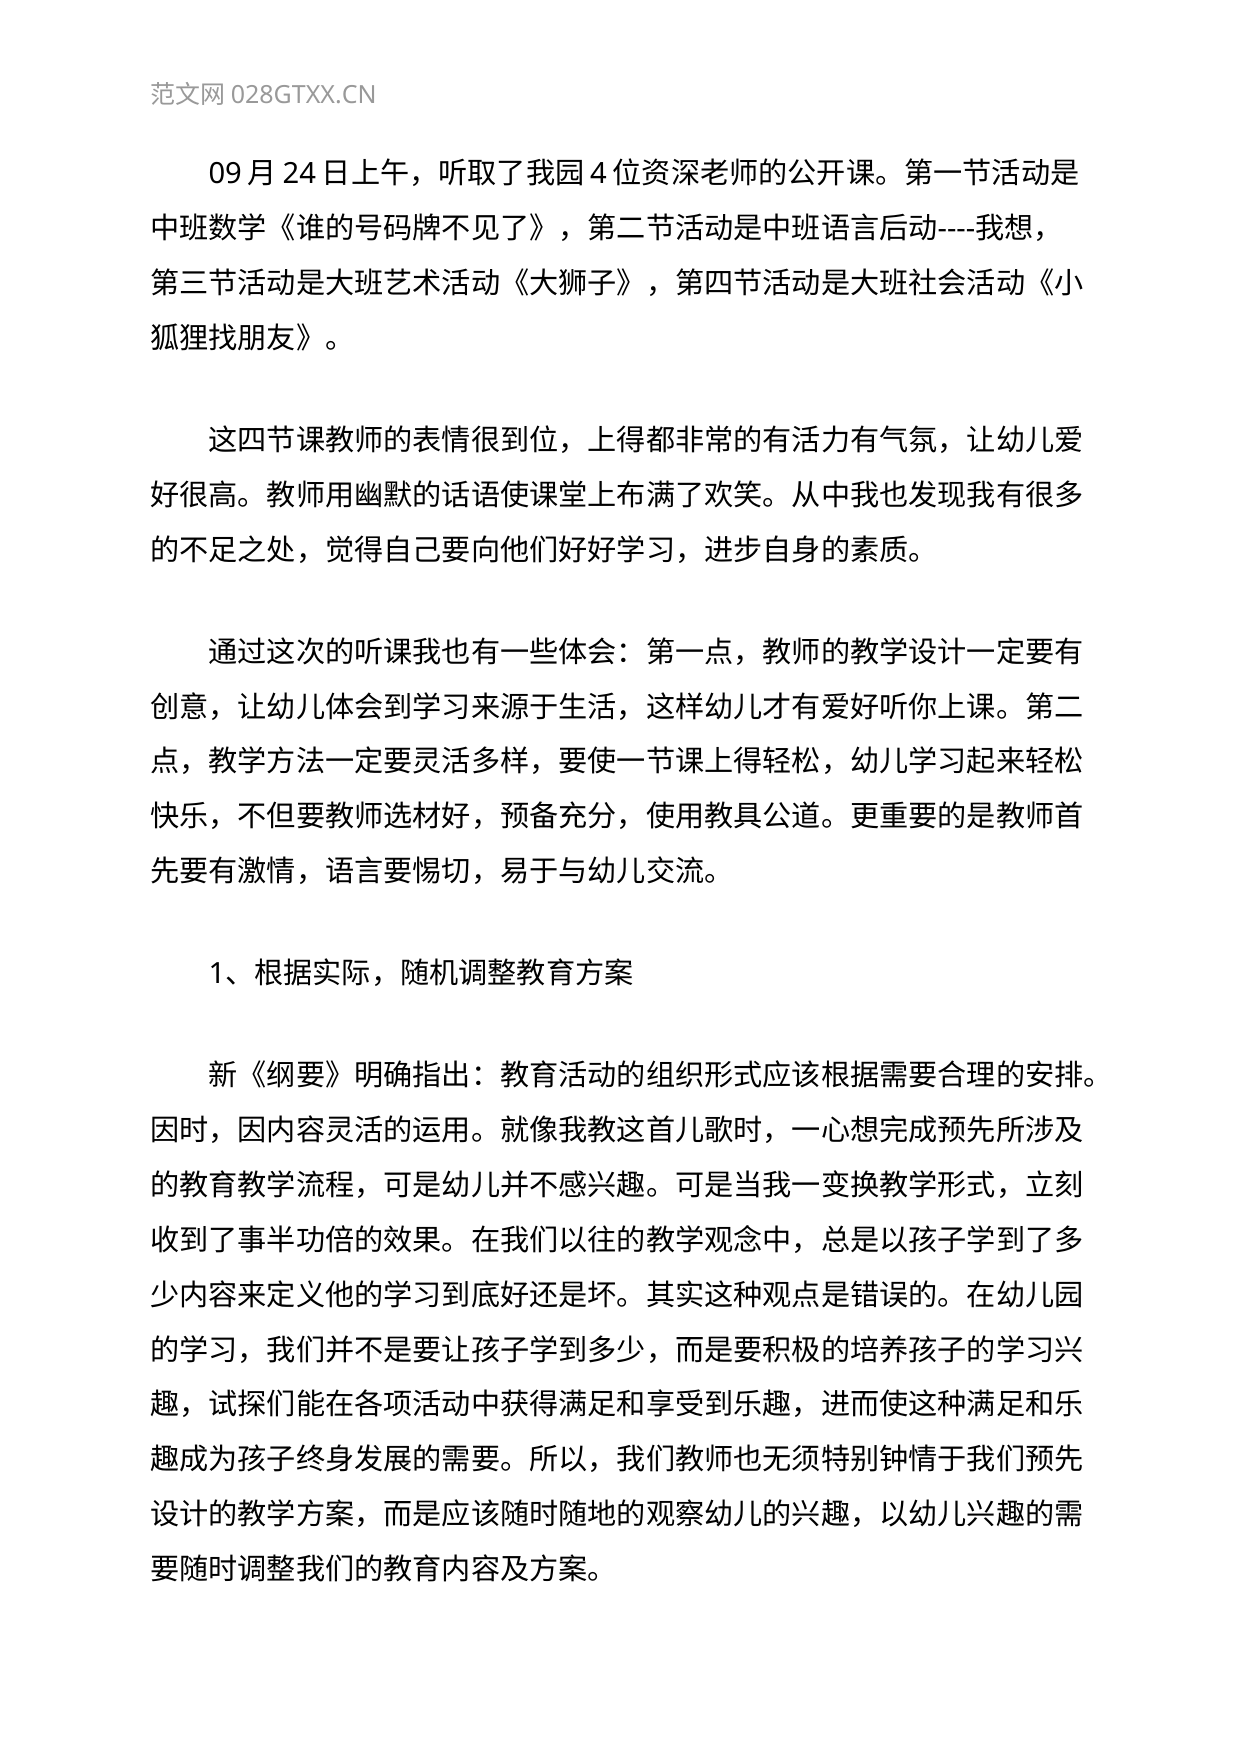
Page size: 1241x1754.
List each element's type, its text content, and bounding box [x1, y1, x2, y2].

text 09月24日上午，听取了我园4位资深老师的公开课。第一节活动是中班数学《谁的号码牌不见了》，第二节活动是中班语言后动----我想，第三节活动是大班艺术活动《大狮子》，第四节活动是大班社会活动《小狐狸找朋友》。 [150, 150, 1090, 357]
text 1、根据实际，随机调整教育方案 [150, 949, 1090, 992]
text 通过这次的听课我也有一些体会：第一点，教师的教学设计一定要有创意，让幼儿体会到学习来源于生活，这样幼儿才有爱好听你上课。第二点，教学方法一定要灵活多样，要使一节课上得轻松，幼儿学习起来轻松快乐，不但要教师选材好，预备充分，使用教具公道。更重要的是教师首先要有激情，语言要惕切，易于与幼儿交流。 [150, 628, 1090, 890]
text 这四节课教师的表情很到位，上得都非常的有活力有气氛，让幼儿爱好很高。教师用幽默的话语使课堂上布满了欢笑。从中我也发现我有很多的不足之处，觉得自己要向他们好好学习，进步自身的素质。 [150, 417, 1090, 569]
text 新《纲要》明确指出：教育活动的组织形式应该根据需要合理的安排。因时，因内容灵活的运用。就像我教这首儿歌时，一心想完成预先所涉及的教育教学流程，可是幼儿并不感兴趣。可是当我一变换教学形式，立刻收到了事半功倍的效果。在我们以往的教学观念中，总是以孩子学到了多少内容来定义他的学习到底好还是坏。其实这种观点是错误的。在幼儿园的学习，我们并不是要让孩子学到多少，而是要积极的培养孩子的学习兴趣，试探们能在各项活动中获得满足和享受到乐趣，进而使这种满足和乐趣成为孩子终身发展的需要。所以，我们教师也无须特别钟情于我们预先设计的教学方案，而是应该随时随地的观察幼儿的兴趣，以幼儿兴趣的需要随时调整我们的教育内容及方案。 [150, 1052, 1090, 1588]
